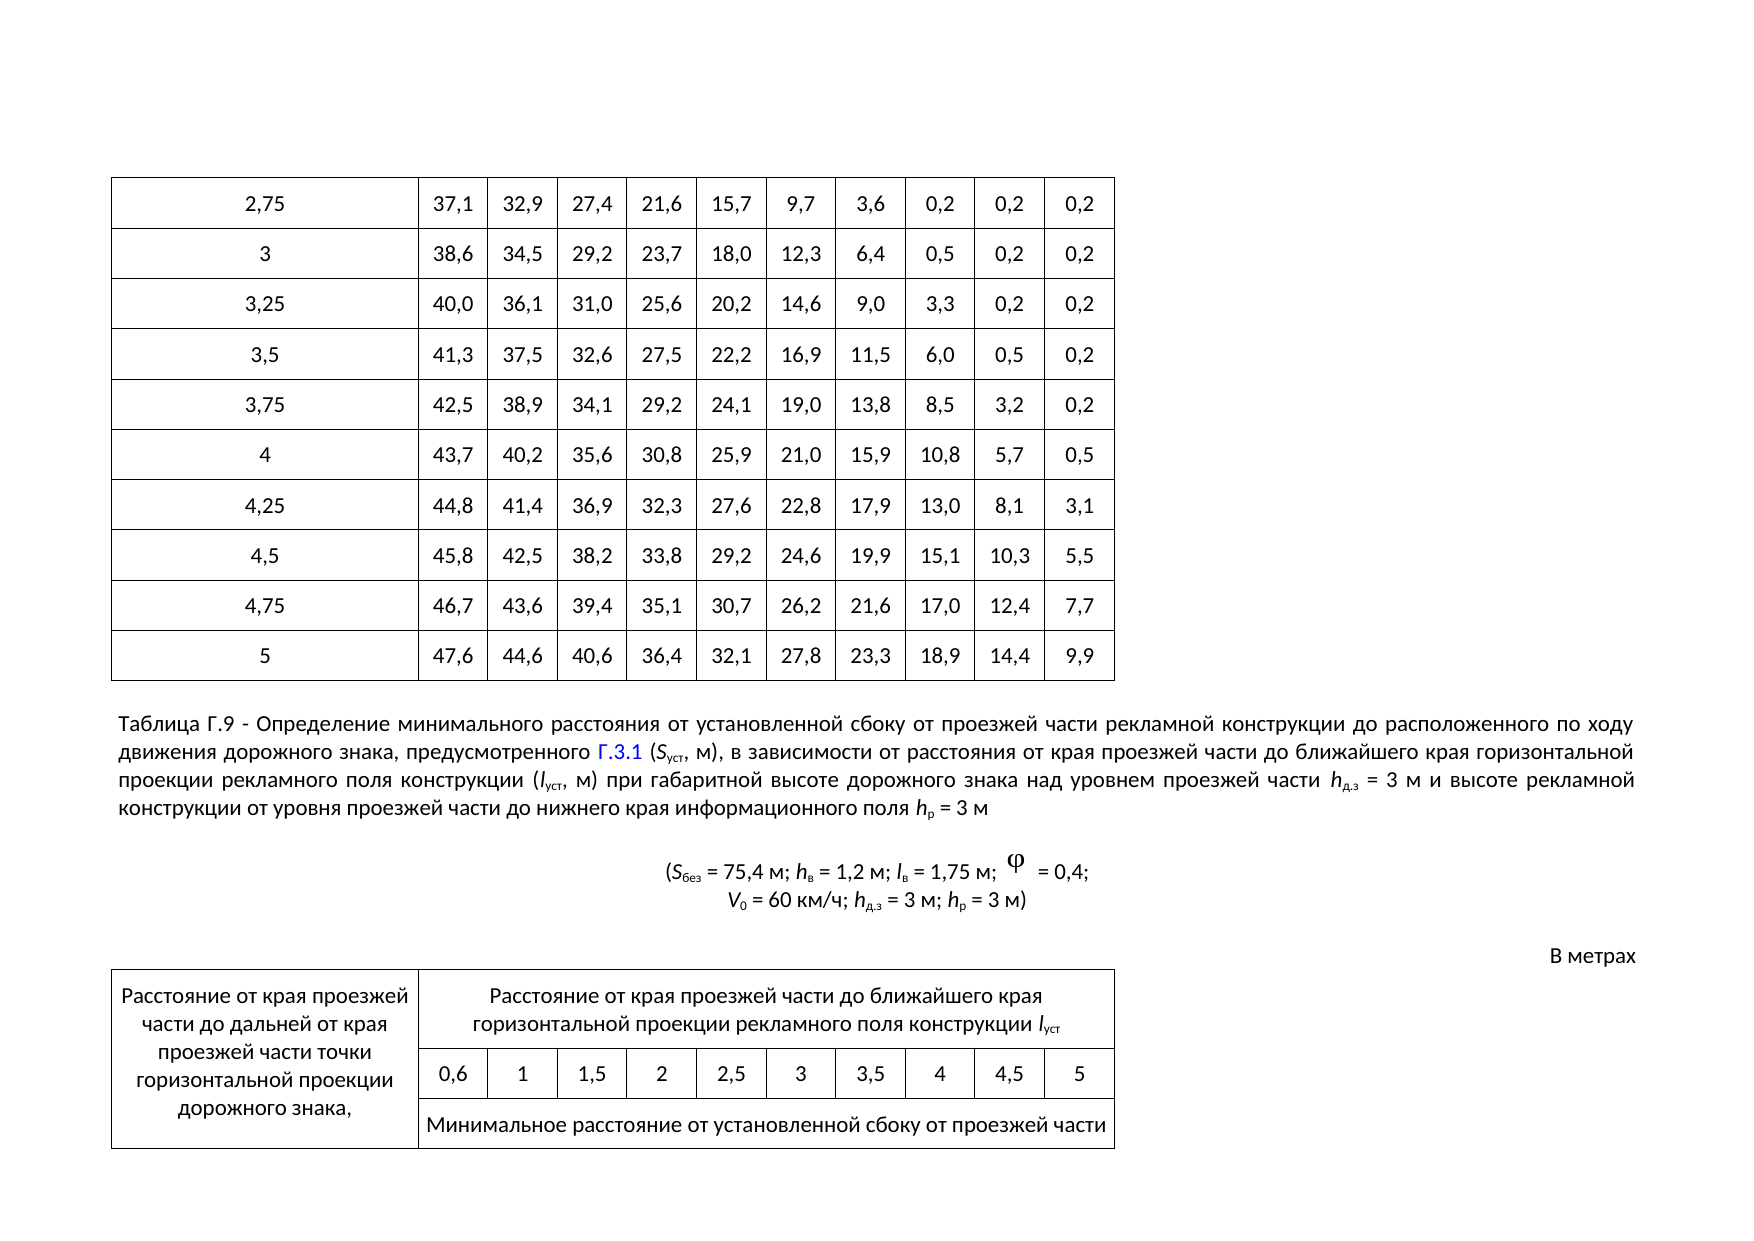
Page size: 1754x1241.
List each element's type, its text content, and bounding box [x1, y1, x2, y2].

text Таблица Г.9 - Определение минимального расстояния от установленной сбоку от проезжей части рекламной конструкции до расположенного по ходу движения дорожного знака, предусмотренного Г.3.1 (Sуст, м), в зависимости от расстояния от края проезжей части до ближайшего края горизонтальной проекции рекламного поля конструкции (lуст, м) при габаритной высоте дорожного знака над уровнем проезжей части hд.з = 3 м и высоте рекламной конструкции от уровня проезжей части до нижнего края информационного поля hр = 3 м [118, 709, 1636, 821]
table_cell 47,6 [419, 631, 487, 680]
table_cell 4 [906, 1049, 974, 1098]
table_cell 29,2 [627, 380, 696, 429]
table_cell 0,2 [906, 178, 974, 227]
table_cell 8,5 [906, 380, 974, 429]
table_cell 5 [1045, 1049, 1114, 1098]
table_cell 43,6 [488, 581, 557, 630]
table_cell 42,5 [419, 380, 487, 429]
table_cell 3,1 [1045, 480, 1114, 529]
table_cell 1,5 [558, 1049, 626, 1098]
table_cell 36,1 [488, 279, 557, 328]
table_cell 36,4 [627, 631, 696, 680]
table_cell 34,1 [558, 380, 626, 429]
table_cell 0,5 [1045, 430, 1114, 479]
table_cell 40,6 [558, 631, 626, 680]
table_cell 10,3 [975, 530, 1044, 580]
table_cell 45,8 [419, 530, 487, 580]
table_cell 37,5 [488, 329, 557, 378]
table_cell 29,2 [558, 229, 626, 278]
table_cell 27,8 [767, 631, 835, 680]
table_cell 38,2 [558, 530, 626, 580]
table_cell 0,5 [906, 229, 974, 278]
table_header Расстояние от края проезжей части до ближайшего края горизонтальной проекции рекламного поля конструкции lуст [419, 970, 1114, 1048]
table_cell 15,9 [836, 430, 905, 479]
table_cell 31,0 [558, 279, 626, 328]
table_cell 0,2 [1045, 178, 1114, 227]
table_cell 3,3 [906, 279, 974, 328]
table_cell 36,9 [558, 480, 626, 529]
table_cell 9,9 [1045, 631, 1114, 680]
table_cell 41,3 [419, 329, 487, 378]
table_cell 42,5 [488, 530, 557, 580]
table_cell 19,0 [767, 380, 835, 429]
table_cell 35,6 [558, 430, 626, 479]
table_cell 0,2 [1045, 229, 1114, 278]
table_cell 40,0 [419, 279, 487, 328]
table_cell 3 [112, 229, 418, 278]
table_cell 40,2 [488, 430, 557, 479]
table_cell 27,4 [558, 178, 626, 227]
table_cell 3,2 [975, 380, 1044, 429]
table_cell 0,2 [975, 178, 1044, 227]
table_cell 4,75 [112, 581, 418, 630]
table_cell 24,1 [697, 380, 766, 429]
table_cell 30,7 [697, 581, 766, 630]
table_cell 4,5 [112, 530, 418, 580]
table_cell 1 [488, 1049, 557, 1098]
table_cell 20,2 [697, 279, 766, 328]
table_cell 33,8 [627, 530, 696, 580]
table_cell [419, 1099, 1114, 1148]
table_cell 38,6 [419, 229, 487, 278]
table_cell 37,1 [419, 178, 487, 227]
table_cell 32,3 [627, 480, 696, 529]
table_cell 3,75 [112, 380, 418, 429]
table_cell 0,2 [975, 229, 1044, 278]
table_cell 2 [627, 1049, 696, 1098]
table_cell 25,6 [627, 279, 696, 328]
table_cell 38,9 [488, 380, 557, 429]
table_cell 8,1 [975, 480, 1044, 529]
table_cell 17,0 [906, 581, 974, 630]
table_cell 25,9 [697, 430, 766, 479]
table_cell 21,6 [836, 581, 905, 630]
table_cell 16,9 [767, 329, 835, 378]
table_cell 2,5 [697, 1049, 766, 1098]
table_cell 23,7 [627, 229, 696, 278]
table_cell 32,9 [488, 178, 557, 227]
table_cell 27,5 [627, 329, 696, 378]
table_cell 5 [112, 631, 418, 680]
table_cell 5,7 [975, 430, 1044, 479]
table_cell 32,6 [558, 329, 626, 378]
table_cell 26,2 [767, 581, 835, 630]
table_cell 0,2 [975, 279, 1044, 328]
table_cell 18,0 [697, 229, 766, 278]
table_cell 15,1 [906, 530, 974, 580]
table_cell 24,6 [767, 530, 835, 580]
table_cell 19,9 [836, 530, 905, 580]
table_cell 3,25 [112, 279, 418, 328]
table_cell 44,6 [488, 631, 557, 680]
table_cell 27,6 [697, 480, 766, 529]
table_cell 29,2 [697, 530, 766, 580]
table_cell 11,5 [836, 329, 905, 378]
table_cell 3 [767, 1049, 835, 1098]
table_cell 9,7 [767, 178, 835, 227]
text V0 = 60 км/ч; hд.з = 3 м; hр = 3 м) [118, 885, 1636, 913]
table_cell 14,4 [975, 631, 1044, 680]
table_cell 3,5 [836, 1049, 905, 1098]
table_header Расстояние от края проезжей части до дальней от края проезжей части точки горизонтальной проекции дорожного знака, предусмотренного Г.3.1, lд.з, м [112, 970, 418, 1148]
table_cell 32,1 [697, 631, 766, 680]
table_cell 12,4 [975, 581, 1044, 630]
table_cell 22,2 [697, 329, 766, 378]
table_cell 0,2 [1045, 380, 1114, 429]
table_cell 30,8 [627, 430, 696, 479]
table_cell 46,7 [419, 581, 487, 630]
table_cell 13,0 [906, 480, 974, 529]
table_cell 4,5 [975, 1049, 1044, 1098]
table_cell 0,2 [1045, 279, 1114, 328]
table_cell 4,25 [112, 480, 418, 529]
table_cell 17,9 [836, 480, 905, 529]
table_cell 9,0 [836, 279, 905, 328]
table_cell 0,5 [975, 329, 1044, 378]
table_cell 5,5 [1045, 530, 1114, 580]
table_cell 22,8 [767, 480, 835, 529]
table_cell 23,3 [836, 631, 905, 680]
table_cell 6,4 [836, 229, 905, 278]
table_cell 39,4 [558, 581, 626, 630]
table_cell 15,7 [697, 178, 766, 227]
table_cell 18,9 [906, 631, 974, 680]
table_cell 0,6 [419, 1049, 487, 1098]
table_cell 12,3 [767, 229, 835, 278]
table_cell 13,8 [836, 380, 905, 429]
table_cell 10,8 [906, 430, 974, 479]
table_cell 3,6 [836, 178, 905, 227]
table_cell 35,1 [627, 581, 696, 630]
text В метрах [118, 941, 1636, 969]
table_cell 21,0 [767, 430, 835, 479]
table_cell 43,7 [419, 430, 487, 479]
table_cell 41,4 [488, 480, 557, 529]
table_cell 7,7 [1045, 581, 1114, 630]
table_cell 44,8 [419, 480, 487, 529]
table_cell 34,5 [488, 229, 557, 278]
table_cell 6,0 [906, 329, 974, 378]
table_cell 3,5 [112, 329, 418, 378]
table_cell 21,6 [627, 178, 696, 227]
table_cell 0,2 [1045, 329, 1114, 378]
text (Sбез = 75,4 м; hв = 1,2 м; lв = 1,75 м; = 0,4; [118, 849, 1636, 885]
table_cell 2,75 [112, 178, 418, 227]
table_cell 4 [112, 430, 418, 479]
table_cell 14,6 [767, 279, 835, 328]
